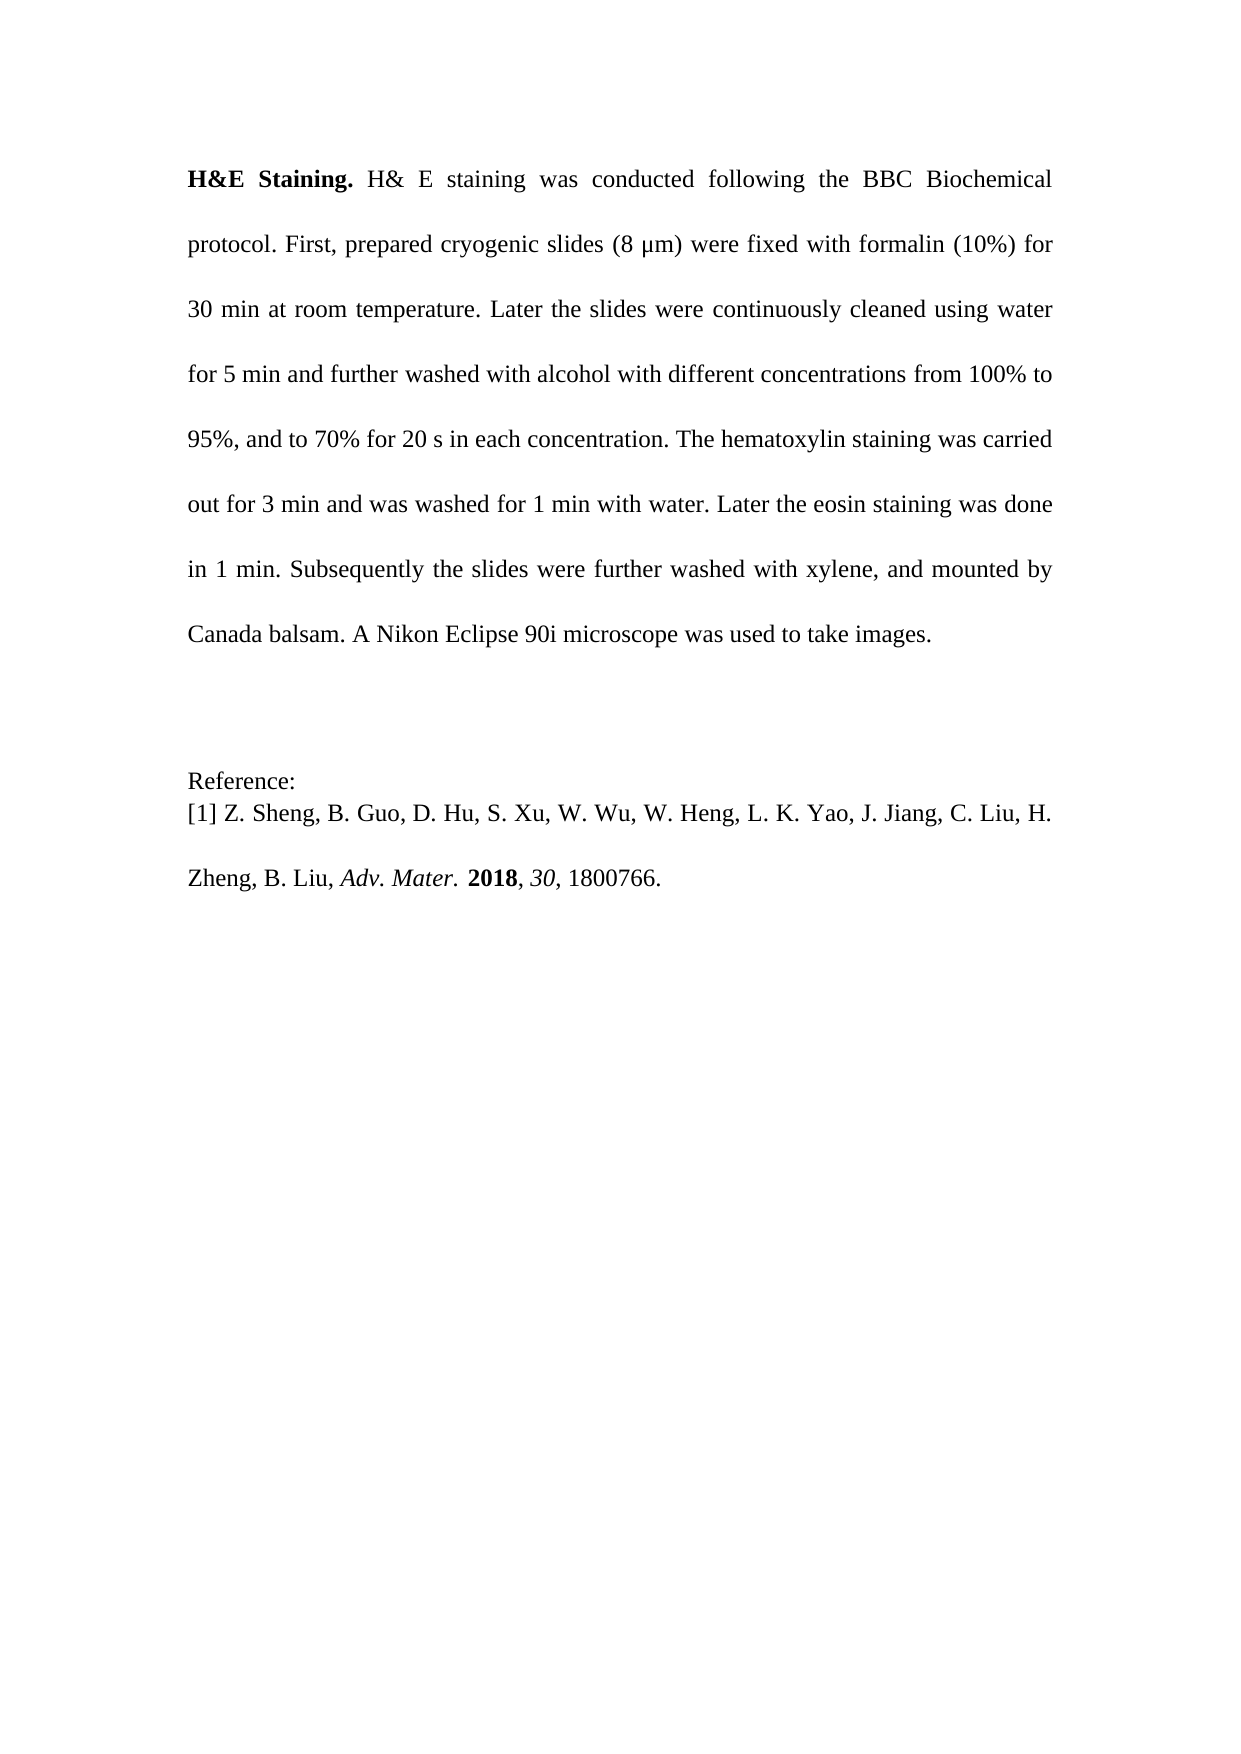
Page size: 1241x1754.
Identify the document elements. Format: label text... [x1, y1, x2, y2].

title H&E Staining. H& E staining was conducted following the BBC Biochemical protocol. First, prepared cryogenic slides (8 μm) were fixed with formalin (10%) for 30 min at room temperature. Later the slides were continuously cleaned using water for 5 min and further washed with alcohol with different concentrations from 100% to 95%, and to 70% for 20 s in each concentration. The hematoxylin staining was carried out for 3 min and was washed for 1 min with water. Later the eosin staining was done in 1 min. Subsequently the slides were further washed with xylene, and mounted by Canada balsam. A Nikon Eclipse 90i microscope was used to take images. [187, 162, 1053, 649]
text Reference: [187, 764, 1053, 797]
title [1] Z. Sheng, B. Guo, D. Hu, S. Xu, W. Wu, W. Heng, L. K. Yao, J. Jiang, C. Liu, H. Zheng, B. Liu, Adv. Mater. 2018, 30, 1800766. [187, 797, 1053, 894]
